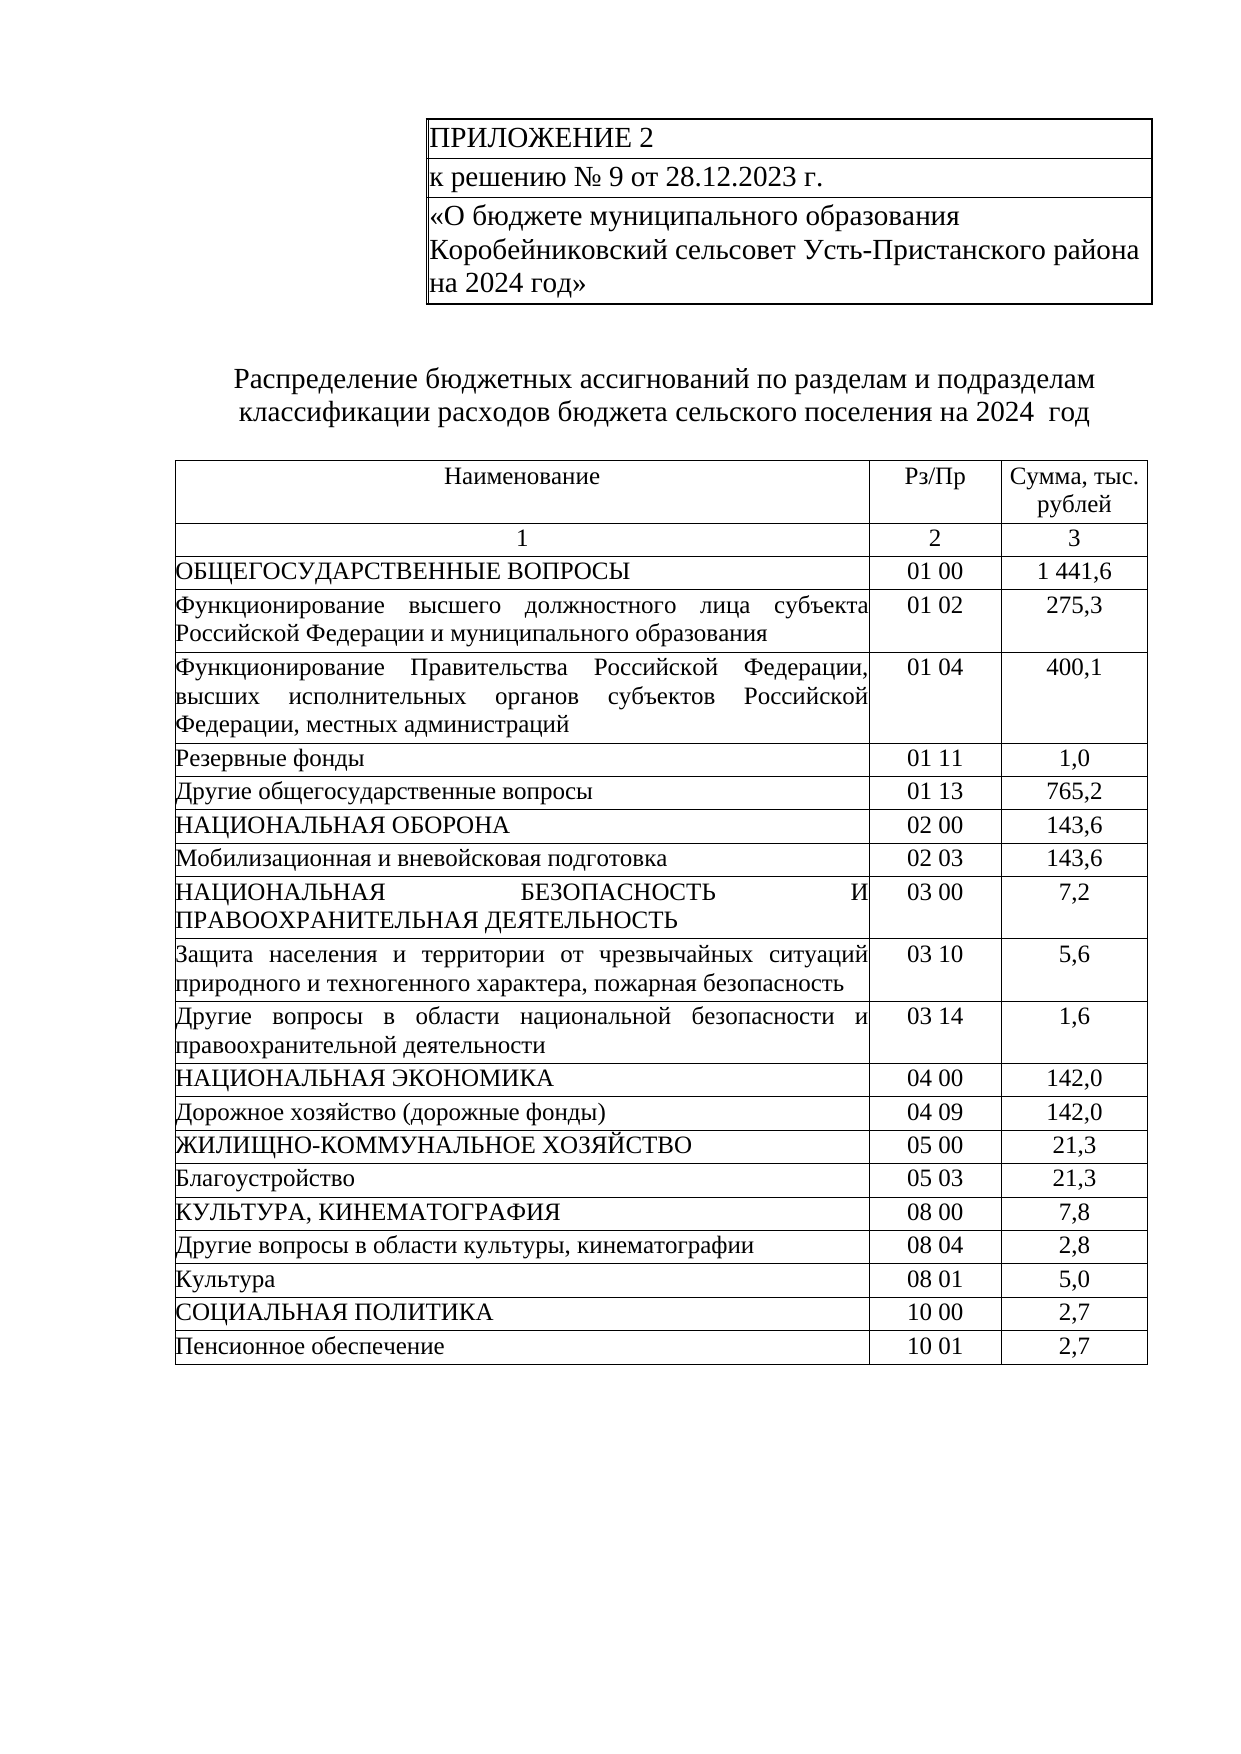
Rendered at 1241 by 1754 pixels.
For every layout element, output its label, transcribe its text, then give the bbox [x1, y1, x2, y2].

table_cell 03 14 [870, 1002, 1001, 1063]
table_cell 2,7 [1002, 1331, 1147, 1364]
table_cell 04 09 [870, 1097, 1001, 1129]
table_cell 01 11 [870, 744, 1001, 776]
table_cell 143,6 [1002, 810, 1147, 843]
table_cell 5,6 [1002, 939, 1147, 1001]
table_cell Благоустройство [176, 1164, 869, 1196]
table_cell 2 [870, 524, 1001, 556]
table_cell Культура [176, 1264, 869, 1297]
table_cell 765,2 [1002, 777, 1147, 809]
table_cell Дорожное хозяйство (дорожные фонды) [176, 1097, 869, 1129]
table_cell 02 03 [870, 844, 1001, 876]
table_cell 08 00 [870, 1198, 1001, 1230]
table_cell 08 04 [870, 1231, 1001, 1263]
table_header Рз/Пр [870, 461, 1001, 522]
table_cell НАЦИОНАЛЬНАЯ БЕЗОПАСНОСТЬ И ПРАВООХРАНИТЕЛЬНАЯ ДЕЯТЕЛЬНОСТЬ [176, 877, 869, 938]
table_cell 7,8 [1002, 1198, 1147, 1230]
table_cell 05 00 [870, 1131, 1001, 1163]
table_cell 08 01 [870, 1264, 1001, 1297]
table_cell Резервные фонды [176, 744, 869, 776]
table_cell 3 [1002, 524, 1147, 556]
table_cell 01 02 [870, 590, 1001, 651]
table_cell 05 03 [870, 1164, 1001, 1196]
table_cell Мобилизационная и вневойсковая подготовка [176, 844, 869, 876]
table_cell к решению № 9 от 28.12.2023 г. [429, 159, 1151, 197]
table_cell ОБЩЕГОСУДАРСТВЕННЫЕ ВОПРОСЫ [176, 557, 869, 589]
table_cell Другие общегосударственные вопросы [176, 777, 869, 809]
table_cell Защита населения и территории от чрезвычайных ситуаций природного и техногенного характера, пожарная безопасность [176, 939, 869, 1001]
table_cell 1 [176, 524, 869, 556]
table_cell КУЛЬТУРА, КИНЕМАТОГРАФИЯ [176, 1198, 869, 1230]
table_cell 2,8 [1002, 1231, 1147, 1263]
table_cell 2,7 [1002, 1298, 1147, 1330]
text Распределение бюджетных ассигнований по разделам и подразделам классификации расходов бюджета сельского поселения на 2024 год [177, 361, 1152, 428]
table_header ПРИЛОЖЕНИЕ 2 [429, 120, 1151, 157]
table_cell 1,0 [1002, 744, 1147, 776]
table_cell 7,2 [1002, 877, 1147, 938]
table_cell 02 00 [870, 810, 1001, 843]
table_header Наименование [176, 461, 869, 522]
table_cell 143,6 [1002, 844, 1147, 876]
table_header Сумма, тыс. рублей [1002, 461, 1147, 522]
table_cell 275,3 [1002, 590, 1147, 651]
table_cell 1 441,6 [1002, 557, 1147, 589]
table_cell 1,6 [1002, 1002, 1147, 1063]
table_cell 142,0 [1002, 1064, 1147, 1096]
table_cell 10 01 [870, 1331, 1001, 1364]
table_cell НАЦИОНАЛЬНАЯ ОБОРОНА [176, 810, 869, 843]
table_cell 21,3 [1002, 1131, 1147, 1163]
table_cell 01 00 [870, 557, 1001, 589]
table_cell 5,0 [1002, 1264, 1147, 1297]
table_cell 142,0 [1002, 1097, 1147, 1129]
table_cell 21,3 [1002, 1164, 1147, 1196]
table_cell 01 04 [870, 653, 1001, 742]
table_cell «О бюджете муниципального образования Коробейниковский сельсовет Усть-Пристанского района на 2024 год» [429, 198, 1151, 303]
table_cell 400,1 [1002, 653, 1147, 742]
table_cell 03 10 [870, 939, 1001, 1001]
table_cell Другие вопросы в области национальной безопасности и правоохранительной деятельности [176, 1002, 869, 1063]
table_cell Функционирование Правительства Российской Федерации, высших исполнительных органов субъектов Российской Федерации, местных администраций [176, 653, 869, 742]
table_cell 03 00 [870, 877, 1001, 938]
table_cell Пенсионное обеспечение [176, 1331, 869, 1364]
table_cell 01 13 [870, 777, 1001, 809]
table_cell 04 00 [870, 1064, 1001, 1096]
table_cell СОЦИАЛЬНАЯ ПОЛИТИКА [176, 1298, 869, 1330]
table_cell 10 00 [870, 1298, 1001, 1330]
table_cell ЖИЛИЩНО-КОММУНАЛЬНОЕ ХОЗЯЙСТВО [176, 1131, 869, 1163]
table_cell НАЦИОНАЛЬНАЯ ЭКОНОМИКА [176, 1064, 869, 1096]
table_cell Другие вопросы в области культуры, кинематографии [176, 1231, 869, 1263]
table_cell Функционирование высшего должностного лица субъекта Российской Федерации и муниципального образования [176, 590, 869, 651]
